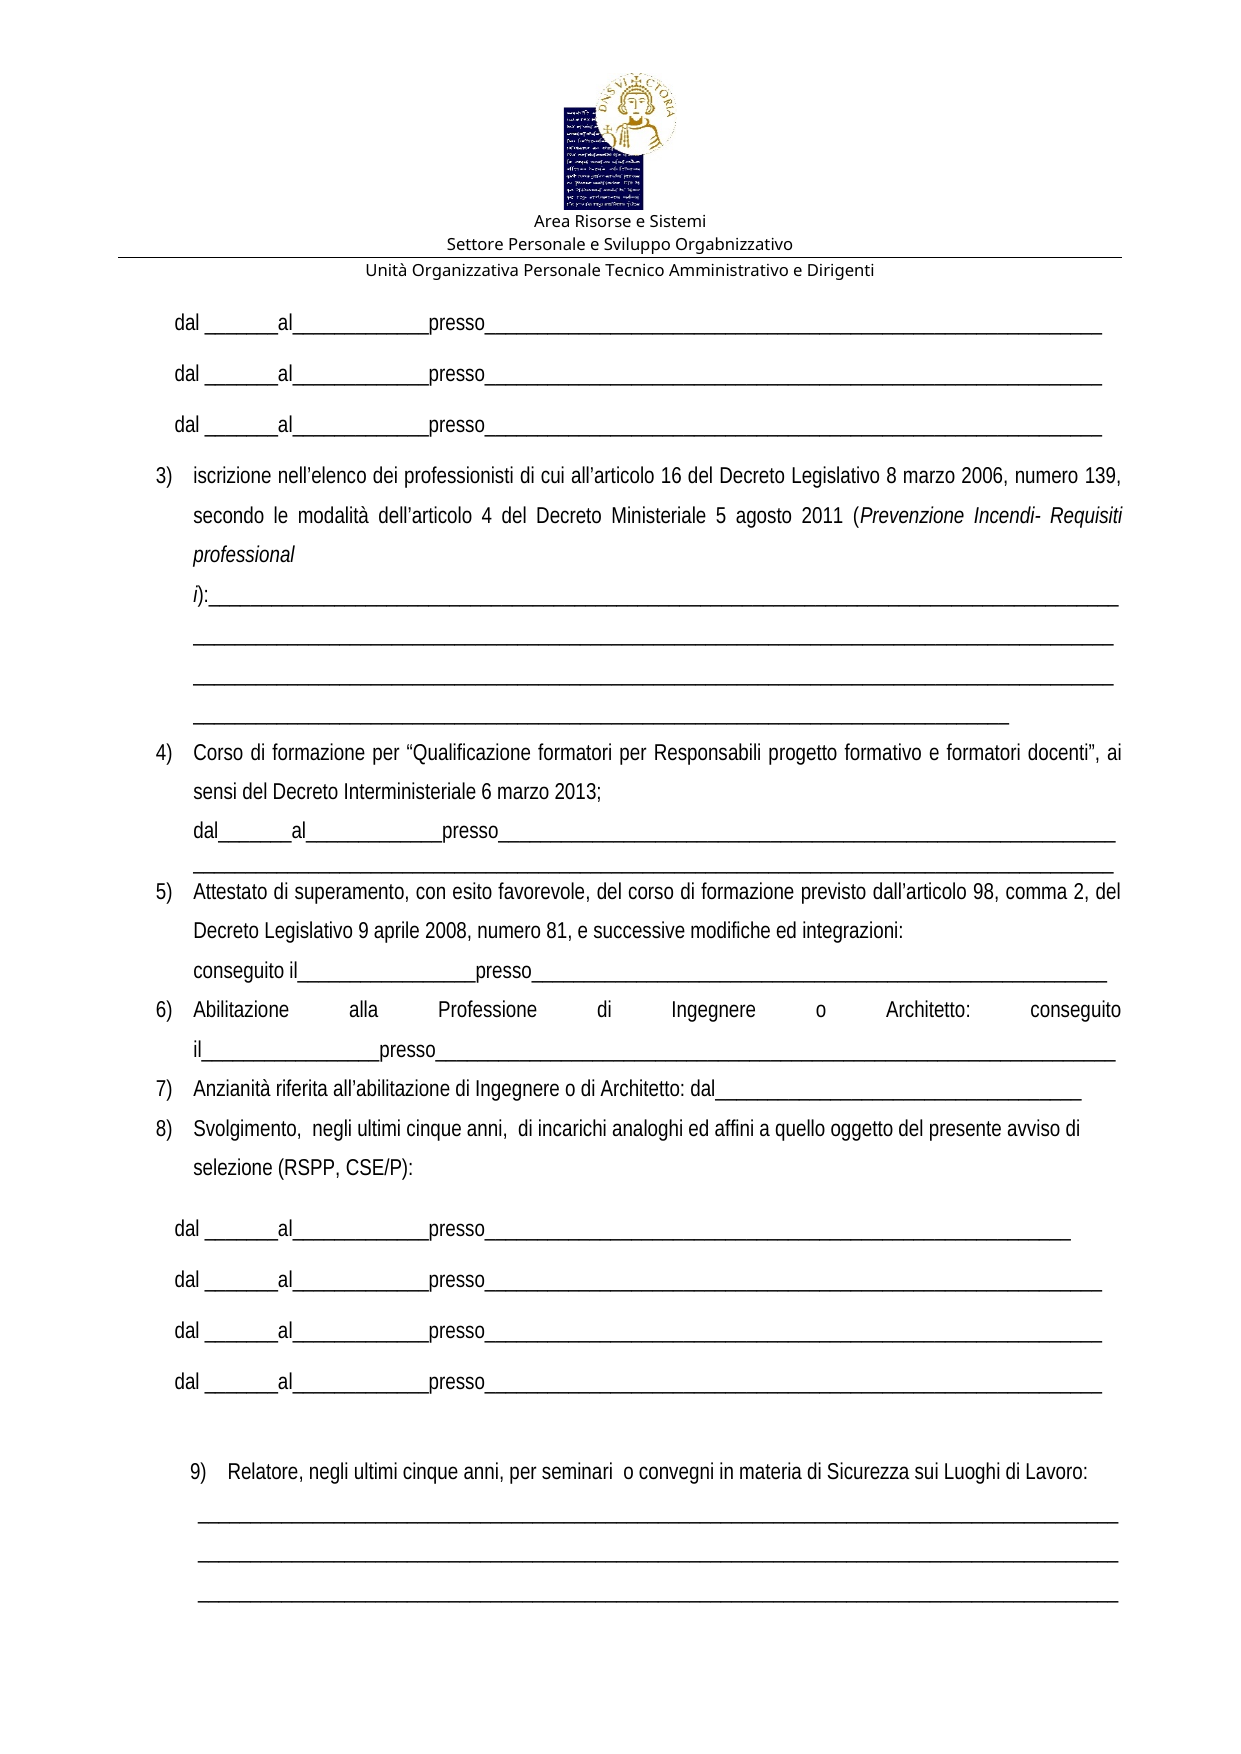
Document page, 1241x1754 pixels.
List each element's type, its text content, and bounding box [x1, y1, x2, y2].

text dal _______al_____________presso___________________________________________________________ [174, 1368, 1122, 1394]
text dal _______al_____________presso___________________________________________________________ [174, 411, 1122, 437]
list iscrizione nell’elenco dei professionisti di cui all’articolo 16 del Decreto Legislativo 8 marzo 2006, numero 139, secondo le modalità dell’articolo 4 del Decreto Ministeriale 5 agosto 2011 (Prevenzione Incendi- Requisiti professionali):_____________________________________________________________________________________________________________________________________________________________________________________________________________________________________________________________________________________________________________________________________________________ [156, 462, 1122, 725]
text dal _______al_____________presso________________________________________________________ [118, 1214, 1122, 1241]
list conseguito il_________________presso_______________________________________________________ [193, 957, 1122, 983]
list Relatore, negli ultimi cinque anni, per seminari o convegni in materia di Sicurezza sui Luoghi di Lavoro: [156, 1458, 1122, 1484]
list Svolgimento, negli ultimi cinque anni, di incarichi analoghi ed affini a quello oggetto del presente avviso di selezione (RSPP, CSE/P): [156, 1115, 1122, 1181]
text dal _______al_____________presso___________________________________________________________ [174, 360, 1122, 386]
text dal _______al_____________presso___________________________________________________________ [174, 1266, 1122, 1292]
list Attestato di superamento, con esito favorevole, del corso di formazione previsto dall’articolo 98, comma 2, del Decreto Legislativo 9 aprile 2008, numero 81, e successive modifiche ed integrazioni: [156, 878, 1122, 944]
text dal _______al_____________presso___________________________________________________________ [174, 1317, 1122, 1343]
picture [563, 73, 677, 210]
text dal _______al_____________presso___________________________________________________________ [174, 309, 1122, 335]
list dal_______al_____________presso___________________________________________________________________________________________________________________________________________________ [193, 817, 1122, 874]
list Corso di formazione per “Qualificazione formatori per Responsabili progetto formativo e formatori docenti”, ai sensi del Decreto Interministeriale 6 marzo 2013; [156, 738, 1122, 804]
list Abilitazione alla Professione di Ingegnere o Architetto: conseguito il_________________presso_________________________________________________________________ [156, 996, 1122, 1062]
list Anzianità riferita all’abilitazione di Ingegnere o di Architetto: dal___________________________________ [156, 1075, 1122, 1102]
